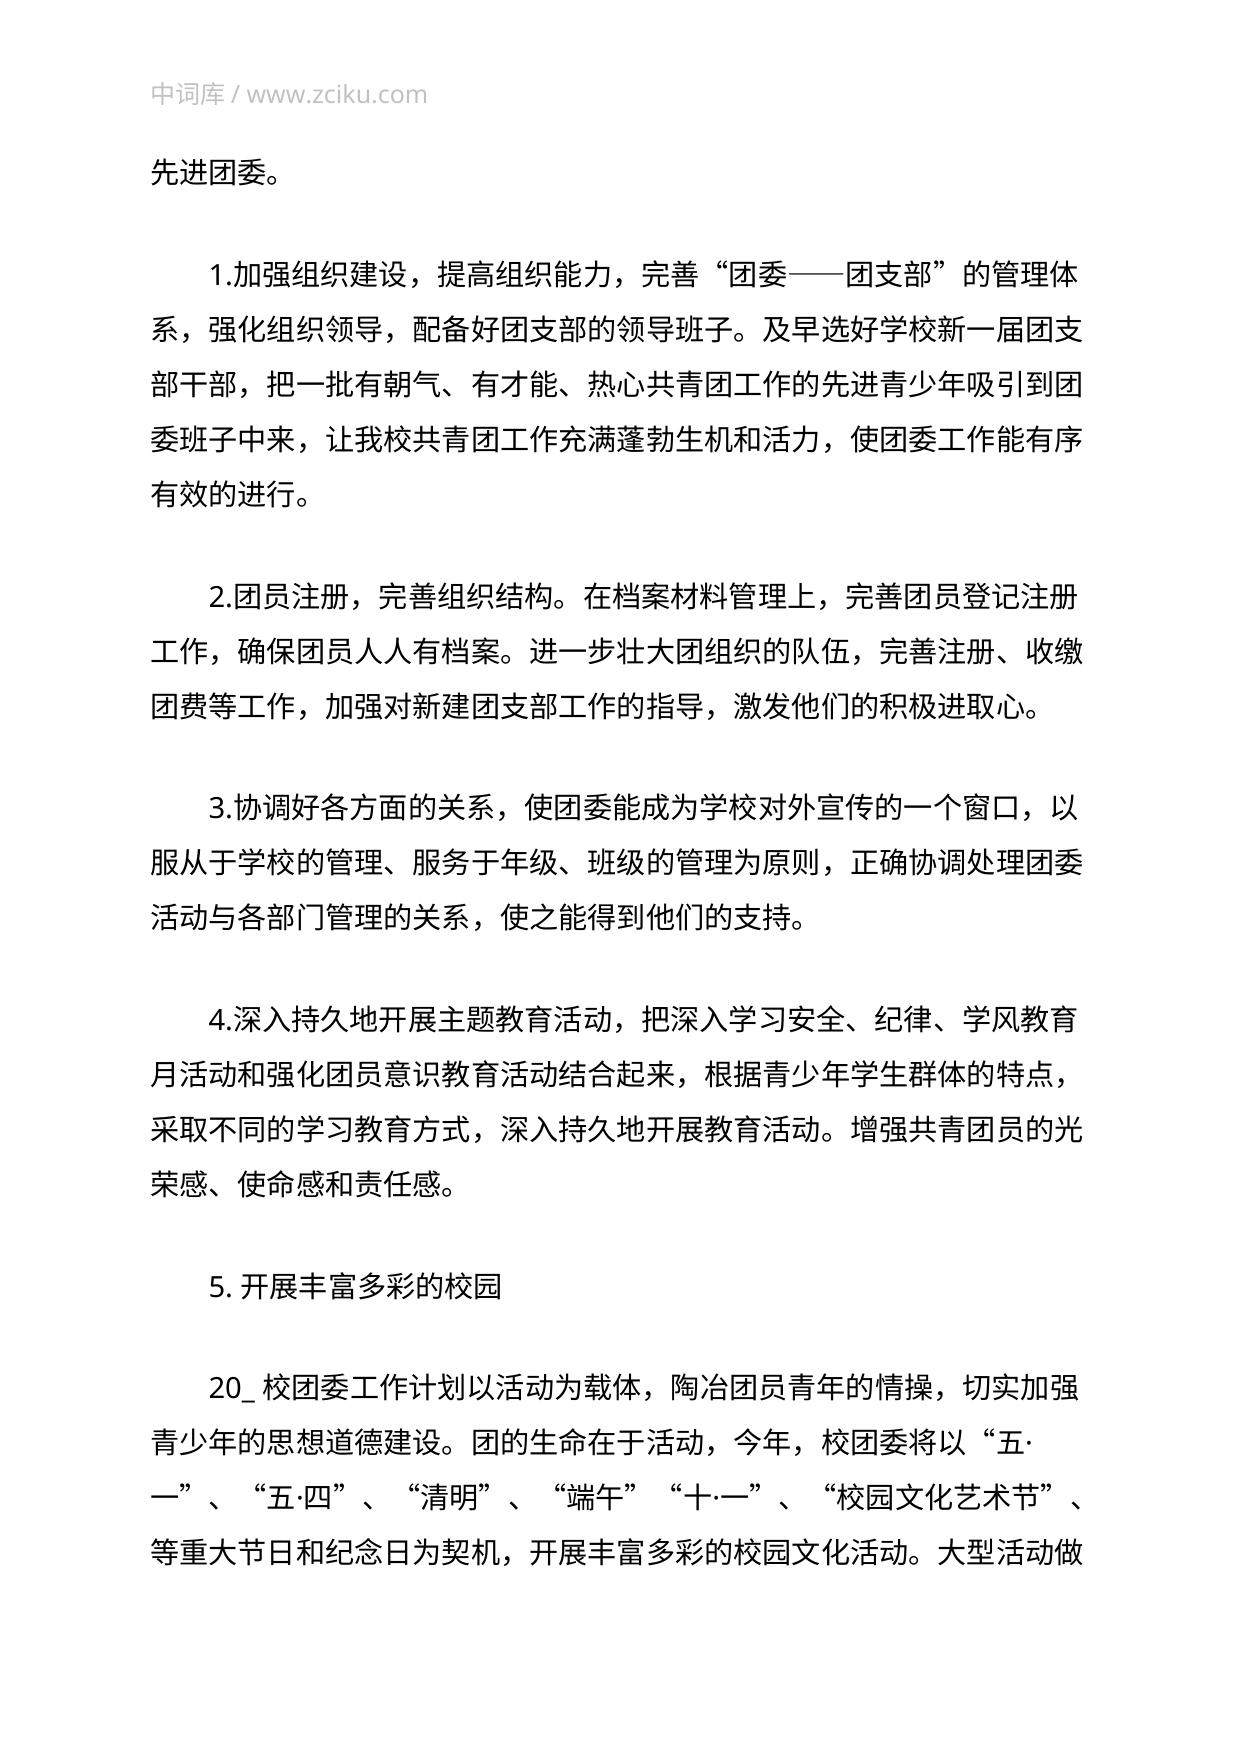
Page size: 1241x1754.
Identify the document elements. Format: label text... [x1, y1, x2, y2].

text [150, 150, 1090, 192]
text 3.协调好各方面的关系，使团委能成为学校对外宣传的一个窗口，以服从于学校的管理、服务于年级、班级的管理为原则，正确协调处理团委活动与各部门管理的关系，使之能得到他们的支持。 [150, 785, 1090, 937]
text 4.深入持久地开展主题教育活动，把深入学习安全、纪律、学风教育月活动和强化团员意识教育活动结合起来，根据青少年学生群体的特点，采取不同的学习教育方式，深入持久地开展教育活动。增强共青团员的光荣感、使命感和责任感。 [150, 997, 1090, 1204]
text 2.团员注册，完善组织结构。在档案材料管理上，完善团员登记注册工作，确保团员人人有档案。进一步壮大团组织的队伍，完善注册、收缴团费等工作，加强对新建团支部工作的指导，激发他们的积极进取心。 [150, 573, 1090, 725]
text 1.加强组织建设，提高组织能力，完善“团委——团支部”的管理体系，强化组织领导，配备好团支部的领导班子。及早选好学校新一届团支部干部，把一批有朝气、有才能、热心共青团工作的先进青少年吸引到团委班子中来，让我校共青团工作充满蓬勃生机和活力，使团委工作能有序有效的进行。 [150, 252, 1090, 514]
text 5. 开展丰富多彩的校园 [150, 1263, 1090, 1306]
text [150, 1365, 1090, 1572]
